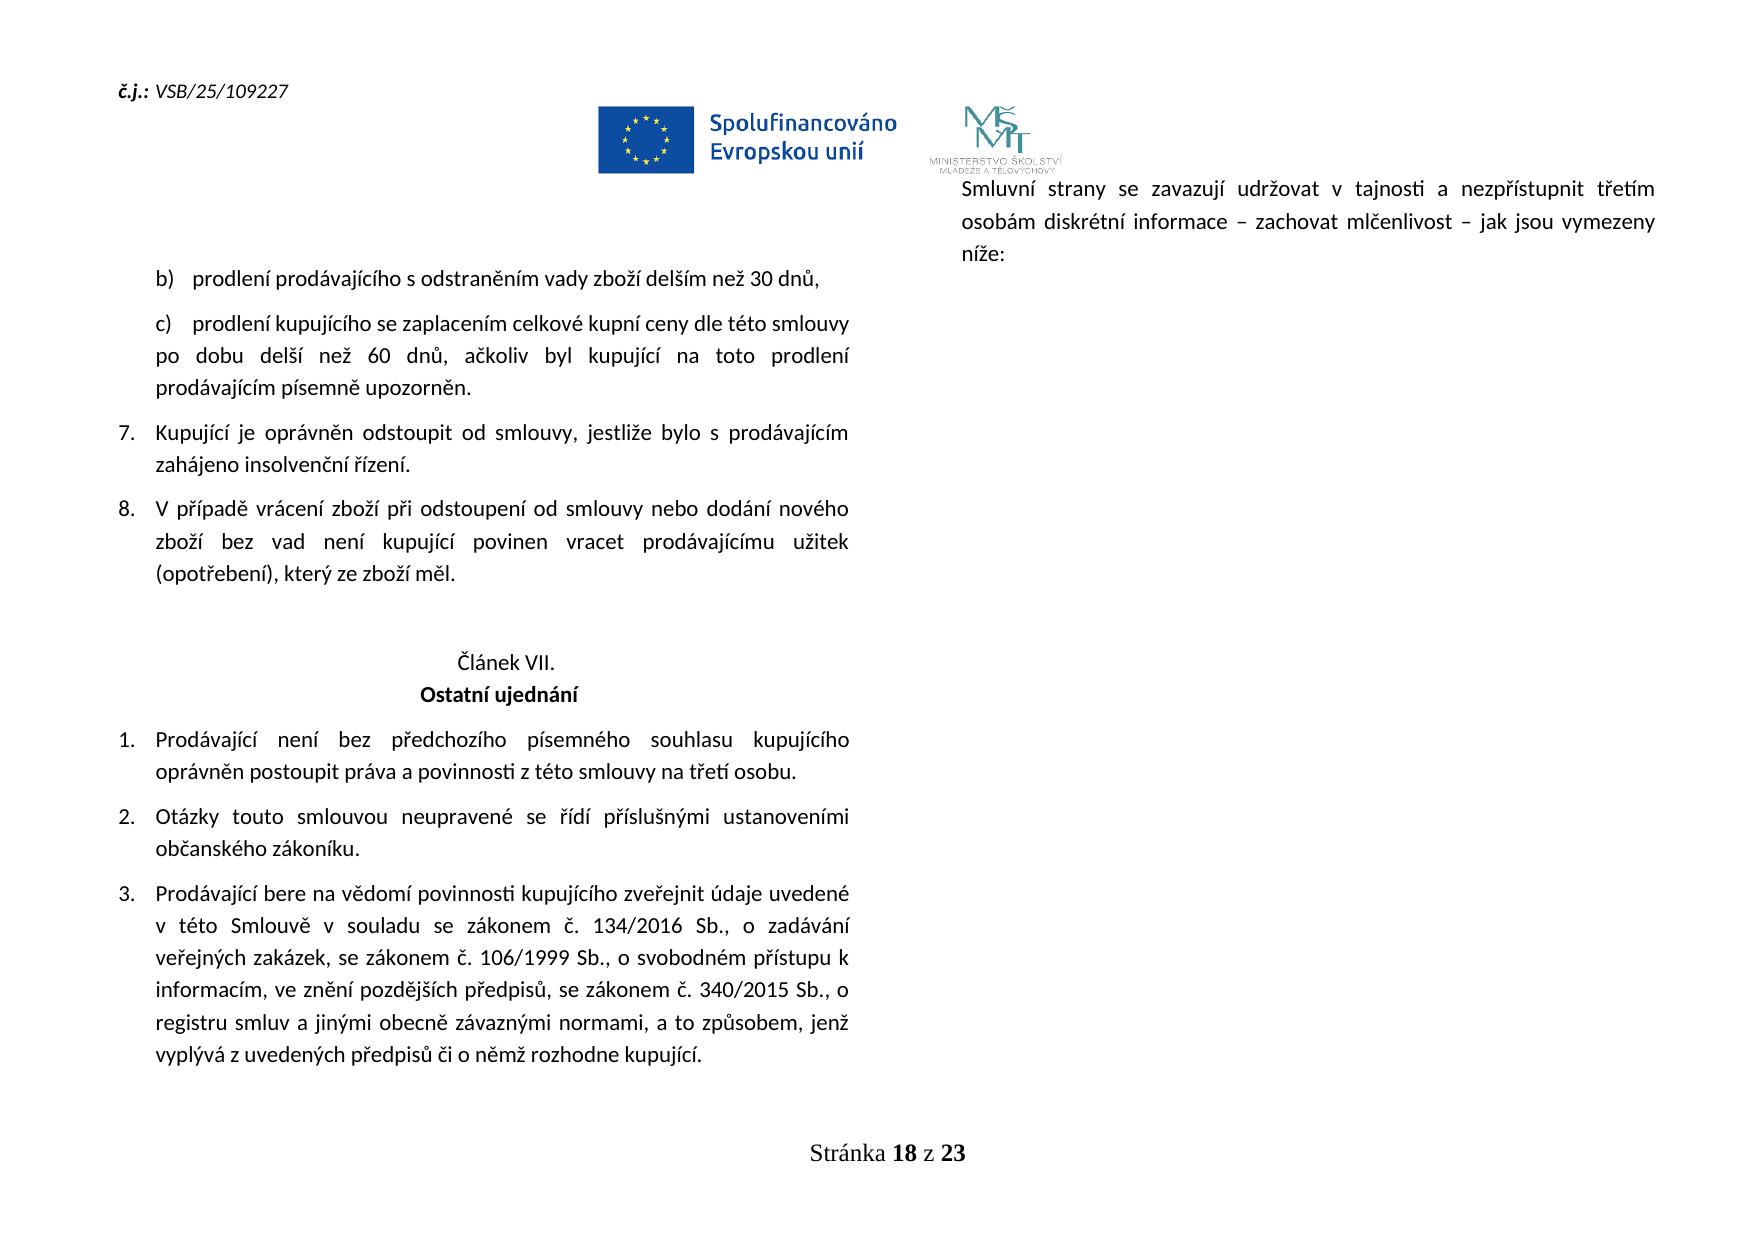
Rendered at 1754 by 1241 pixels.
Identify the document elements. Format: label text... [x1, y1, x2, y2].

text Článek VII. [162, 648, 850, 676]
list Otázky touto smlouvou neupravené se řídí příslušnými ustanoveními občanského zákoníku. [118, 802, 850, 862]
text 7. Kupující je oprávněn odstoupit od smlouvy, jestliže bylo s prodávajícím zahájeno insolvenční řízení. [118, 418, 850, 478]
list Prodávající není bez předchozího písemného souhlasu kupujícího oprávněn postoupit práva a povinnosti z této smlouvy na třetí osobu. [118, 725, 850, 785]
picture [596, 105, 1064, 175]
subtitle Ostatní ujednání [118, 681, 880, 708]
text 8. V případě vrácení zboží při odstoupení od smlouvy nebo dodání nového zboží bez vad není kupující povinen vracet prodávajícímu užitek (opotřebení), který ze zboží měl. [118, 494, 850, 587]
text Smluvní strany se zavazují udržovat v tajnosti a nezpřístupnit třetím osobám diskrétní informace – zachovat mlčenlivost – jak jsou vymezeny níže: [961, 174, 1657, 267]
text b) prodlení prodávajícího s odstraněním vady zboží delším než 30 dnů, [155, 264, 850, 292]
list Prodávající bere na vědomí povinnosti kupujícího zveřejnit údaje uvedené v této Smlouvě v souladu se zákonem č. 134/2016 Sb., o zadávání veřejných zakázek, se zákonem č. 106/1999 Sb., o svobodném přístupu k informacím, ve znění pozdějších předpisů, se zákonem č. 340/2015 Sb., o registru smluv a jinými obecně závaznými normami, a to způsobem, jenž vyplývá z uvedených předpisů či o němž rozhodne kupující. [118, 879, 850, 1068]
text c) prodlení kupujícího se zaplacením celkové kupní ceny dle této smlouvy po dobu delší než 60 dnů, ačkoliv byl kupující na toto prodlení prodávajícím písemně upozorněn. [155, 309, 850, 401]
